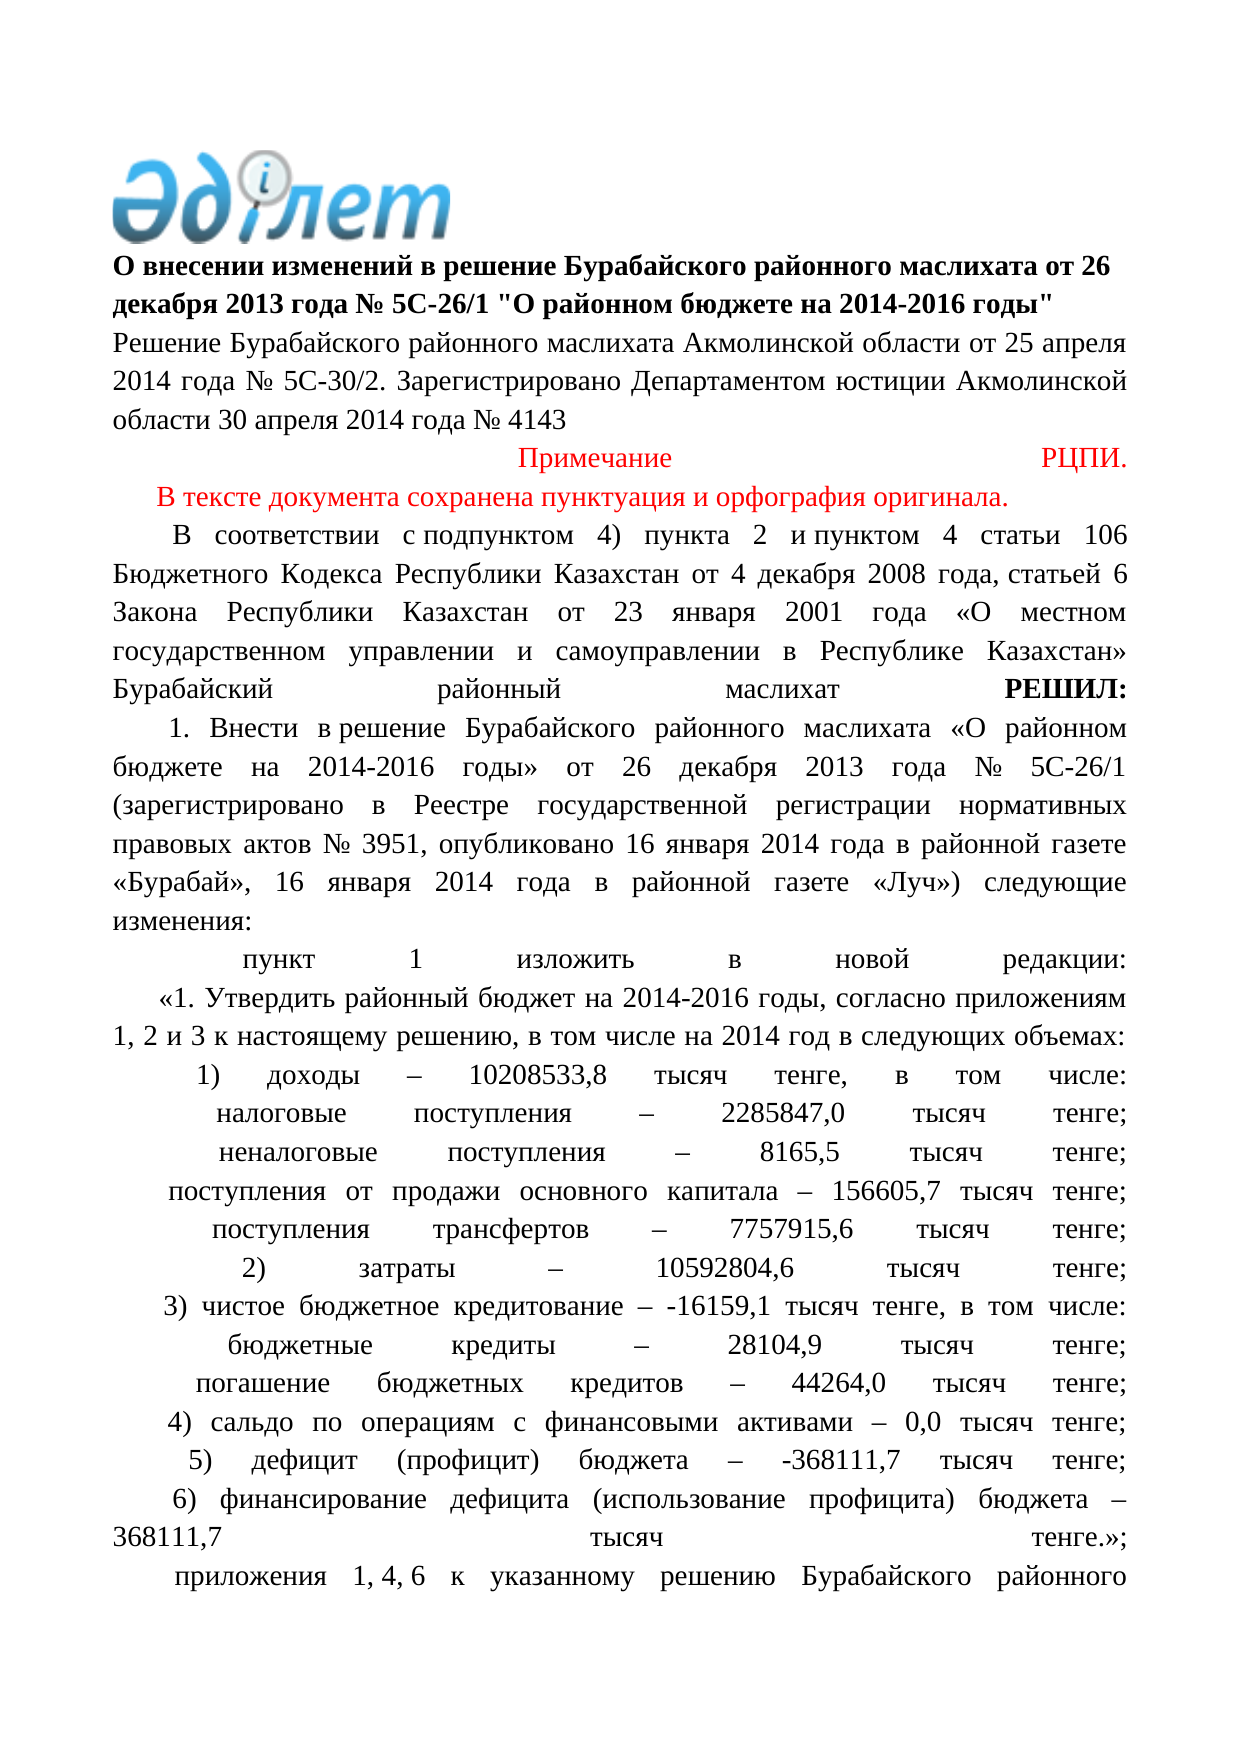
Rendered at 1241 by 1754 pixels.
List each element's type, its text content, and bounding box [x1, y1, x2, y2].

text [112, 517, 1128, 1592]
text Решение Бурабайского районного маслихата Акмолинской области от 25 апреля 2014 года № 5С-30/2. Зарегистрировано Департаментом юстиции Акмолинской области 30 апреля 2014 года № 4143 [112, 325, 1128, 435]
picture [112, 150, 451, 244]
text О внесении изменений в решение Бурабайского районного маслихата от 26 декабря 2013 года № 5С-26/1 "О районном бюджете на 2014-2016 годы" [112, 248, 1128, 320]
text Примечание РЦПИ. В тексте документа сохранена пунктуация и орфография оригинала. [112, 440, 1128, 512]
